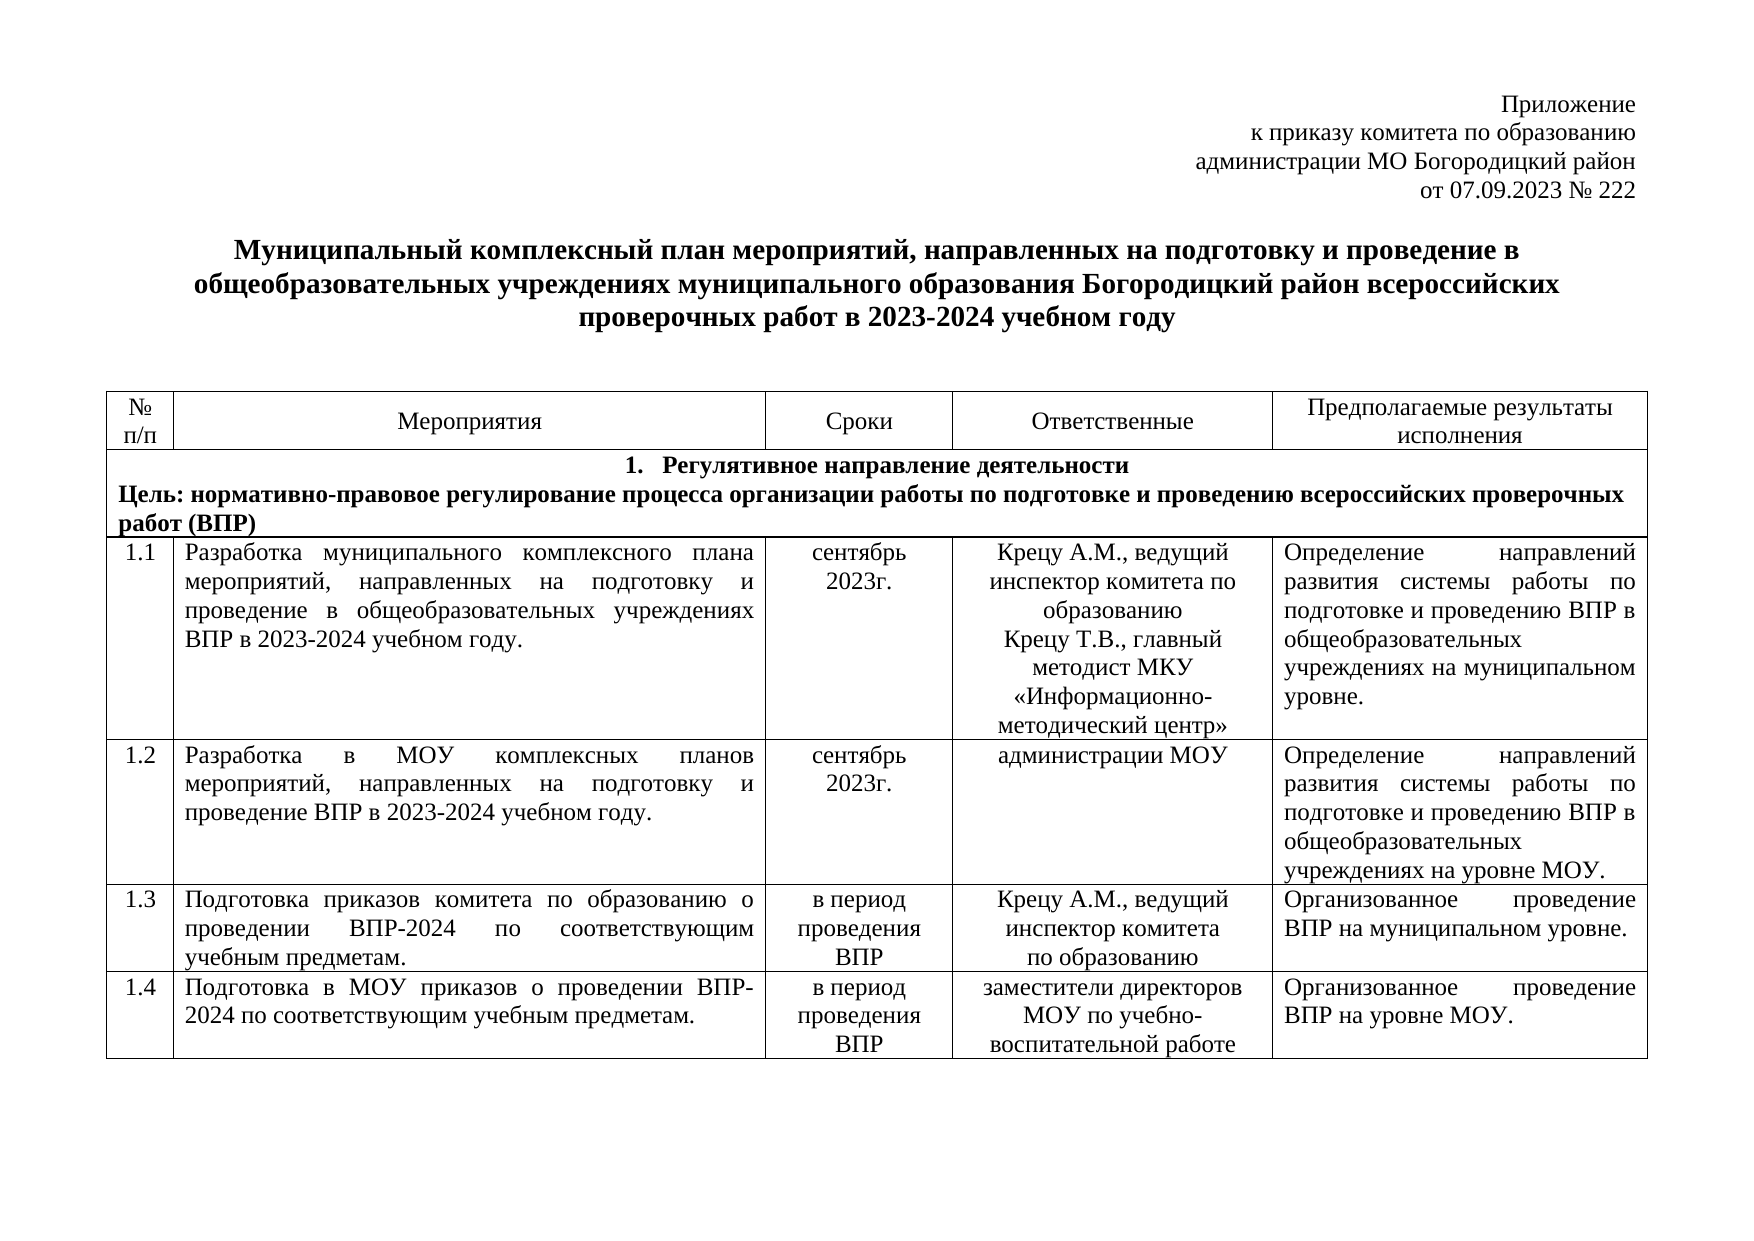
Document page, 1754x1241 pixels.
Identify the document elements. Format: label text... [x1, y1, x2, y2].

table_header Сроки [766, 392, 952, 449]
table_cell сентябрь 2023г. [766, 740, 952, 883]
text от 07.09.2023 № 222 [118, 175, 1636, 204]
table_header Мероприятия [174, 392, 765, 449]
table_cell в период проведения ВПР [766, 885, 952, 971]
table_cell Подготовка приказов комитета по образованию о проведении ВПР-2024 по соответствующим учебным предметам. [174, 885, 765, 971]
table_cell сентябрь 2023г. [766, 538, 952, 739]
table_cell Регулятивное направление деятельности Цель: нормативно-правовое регулирование процесса организации работы по подготовке и проведению всероссийских проверочных работ (ВПР) [107, 450, 1647, 536]
table_cell Определение направлений развития системы работы по подготовке и проведению ВПР в общеобразовательных учреждениях на муниципальном уровне. [1273, 538, 1647, 739]
table_cell Крецу А.М., ведущий инспектор комитета по образованию Крецу Т.В., главный методист МКУ «Информационно-методический центр» [953, 538, 1272, 739]
text администрации МО Богородицкий район [118, 146, 1636, 175]
table_cell Организованное проведение ВПР на муниципальном уровне. [1273, 885, 1647, 971]
table_cell заместители директоров МОУ по учебно-воспитательной работе [953, 972, 1272, 1058]
table_cell 1.3 [107, 885, 173, 971]
table_cell 1.1 [107, 538, 173, 739]
table_cell Определение направлений развития системы работы по подготовке и проведению ВПР в общеобразовательных учреждениях на уровне МОУ. [1273, 740, 1647, 883]
table_cell Подготовка в МОУ приказов о проведении ВПР-2024 по соответствующим учебным предметам. [174, 972, 765, 1058]
table_header Предполагаемые результаты исполнения [1273, 392, 1647, 449]
table_cell 1.4 [107, 972, 173, 1058]
table_header Ответственные [953, 392, 1272, 449]
table_cell Крецу А.М., ведущий инспектор комитета по образованию [953, 885, 1272, 971]
table_cell Разработка в МОУ комплексных планов мероприятий, направленных на подготовку и проведение ВПР в 2023-2024 учебном году. [174, 740, 765, 883]
text Приложение [118, 89, 1636, 117]
table_cell 1.2 [107, 740, 173, 883]
table_cell Организованное проведение ВПР на уровне МОУ. [1273, 972, 1647, 1058]
table_header № п/п [107, 392, 173, 449]
table_cell Разработка муниципального комплексного плана мероприятий, направленных на подготовку и проведение в общеобразовательных учреждениях ВПР в 2023-2024 учебном году. [174, 538, 765, 739]
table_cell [766, 972, 952, 1058]
table_cell администрации МОУ [953, 740, 1272, 883]
text к приказу комитета по образованию [118, 117, 1636, 146]
text Муниципальный комплексный план мероприятий, направленных на подготовку и проведение в общеобразовательных учреждениях муниципального образования Богородицкий район всероссийских проверочных работ в 2023-2024 учебном году [118, 232, 1636, 333]
